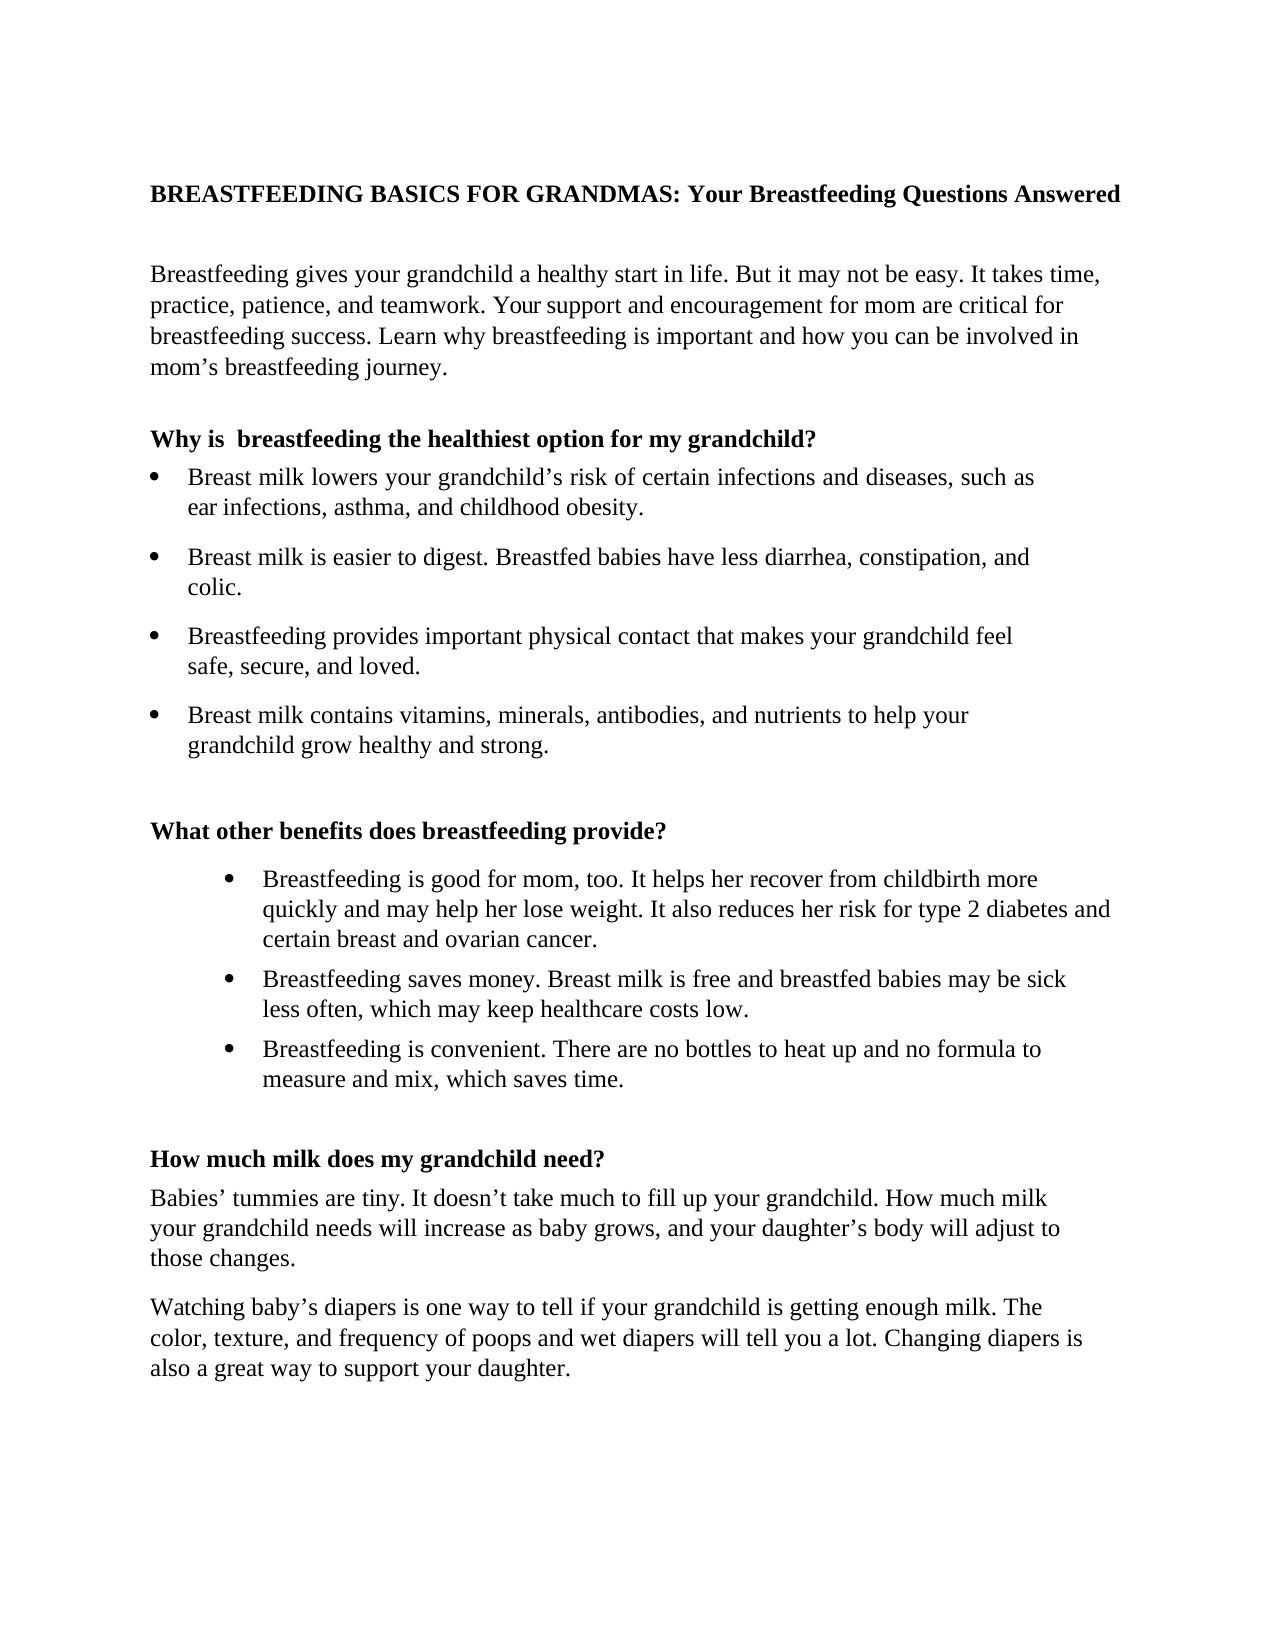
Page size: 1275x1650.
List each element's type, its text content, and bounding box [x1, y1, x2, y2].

list Breast milk lowers your grandchild’s risk of certain infections and diseases, such as ear infections, asthma, and childhood obesity. [150, 462, 1035, 521]
text Breastfeeding gives your grandchild a healthy start in life. But it may not be easy. It takes time, practice, patience, and teamwork. Your support and encouragement for mom are critical for breastfeeding success. Learn why breastfeeding is important and how you can be involved in mom’s breastfeeding journey. [150, 259, 1125, 381]
list Breast milk is easier to digest. Breastfed babies have less diarrhea, constipation, and colic. [150, 542, 1075, 601]
text Watching baby’s diapers is one way to tell if your grandchild is getting enough milk. The color, texture, and frequency of poops and wet diapers will tell you a lot. Changing diapers is also a great way to support your daughter. [150, 1292, 1096, 1381]
list Breast milk contains vitamins, minerals, antibodies, and nutrients to help your grandchild grow healthy and strong. [150, 700, 997, 759]
text Babies’ tummies are tiny. It doesn’t take much to fill up your grandchild. How much milk your grandchild needs will increase as baby grows, and your daughter’s body will adjust to those changes. [150, 1183, 1076, 1272]
list Breastfeeding is convenient. There are no bottles to heat up and no formula to measure and mix, which saves time. [225, 1034, 1125, 1093]
list Breastfeeding is good for mom, too. It helps her recover from childbirth more quickly and may help her lose weight. It also reduces her risk for type 2 diabetes and certain breast and ovarian cancer. [225, 864, 1117, 953]
list Breastfeeding saves money. Breast milk is free and breastfed babies may be sick less often, which may keep healthcare costs low. [225, 964, 1069, 1023]
subtitle What other benefits does breastfeeding provide? [150, 817, 944, 845]
subtitle Why is breastfeeding the healthiest option for my grandchild? [150, 425, 1003, 453]
text BREASTFEEDING BASICS FOR GRANDMAS: Your Breastfeeding Questions Answered [150, 179, 1125, 207]
list Breastfeeding provides important physical contact that makes your grandchild feel safe, secure, and loved. [150, 621, 1053, 680]
text How much milk does my grandchild need? [150, 1144, 1125, 1173]
